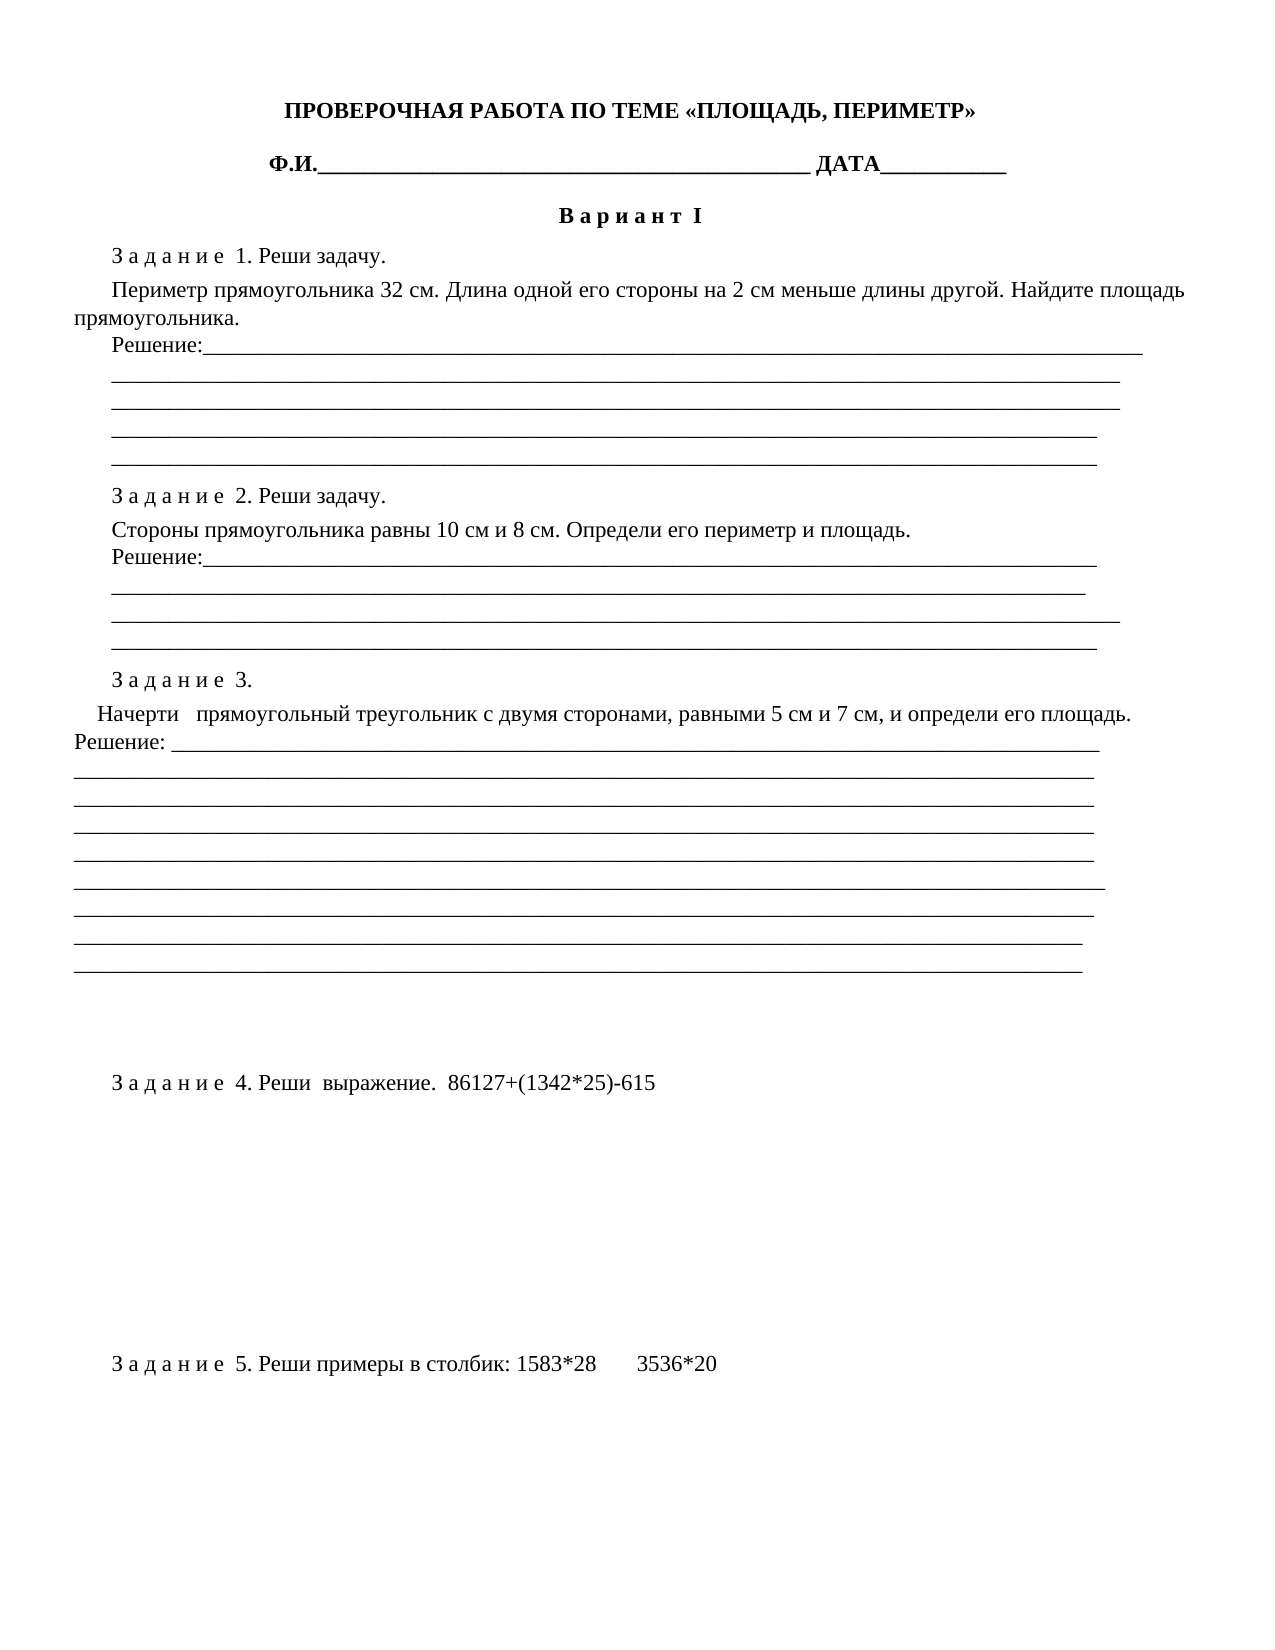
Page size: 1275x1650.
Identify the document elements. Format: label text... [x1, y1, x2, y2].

text Начерти прямоугольный треугольник с двумя сторонами, равными 5 см и 7 см, и определи его площадь. [74, 700, 1186, 726]
text ________________________________________________________________________________________ [74, 387, 1186, 413]
text ________________________________________________________________________________________ [74, 359, 1186, 385]
text З а д а н и е 4. Реши выражение. 86127+(1342*25)-615 [74, 1069, 1186, 1095]
text проверочная работа по теме «Площадь, периметр» [74, 69, 1186, 123]
text __________________________________________________________________________________________ [74, 866, 1186, 892]
text _____________________________________________________________________________________ [74, 571, 1186, 597]
text Решение:__________________________________________________________________________________ [74, 331, 1186, 358]
text З а д а н и е 5. Реши примеры в столбик: 1583*28 3536*20 [74, 1349, 1186, 1376]
text ________________________________________________________________________________________ [74, 598, 1186, 625]
text В а р и а н т I [74, 202, 1186, 228]
text З а д а н и е 2. Реши задачу. [74, 482, 1186, 508]
text _________________________________________________________________________________________ [74, 783, 1186, 809]
text З а д а н и е 3. [74, 666, 1186, 693]
text Периметр прямоугольника 32 см. Длина одной его стороны на 2 см меньше длины другой. Найдите площадь прямоугольника. [74, 276, 1186, 330]
text _________________________________________________________________________________________ [74, 893, 1186, 920]
text _________________________________________________________________________________________ [74, 811, 1186, 837]
text ________________________________________________________________________________________ [74, 948, 1186, 975]
text Решение: _________________________________________________________________________________ [74, 728, 1186, 754]
text _________________________________________________________________________________________ [74, 755, 1186, 782]
text _________________________________________________________________________________________ [74, 838, 1186, 864]
text З а д а н и е 1. Реши задачу. [74, 242, 1186, 269]
text Стороны прямоугольника равны 10 см и 8 см. Определи его периметр и площадь. [74, 516, 1186, 542]
text ______________________________________________________________________________________ [74, 414, 1186, 441]
text ______________________________________________________________________________________ [74, 626, 1186, 652]
text ________________________________________________________________________________________ [74, 921, 1186, 947]
text Решение:______________________________________________________________________________ [74, 543, 1186, 570]
text ______________________________________________________________________________________ [74, 442, 1186, 468]
text Ф.И.___________________________________________ Дата___________ [89, 149, 1186, 176]
